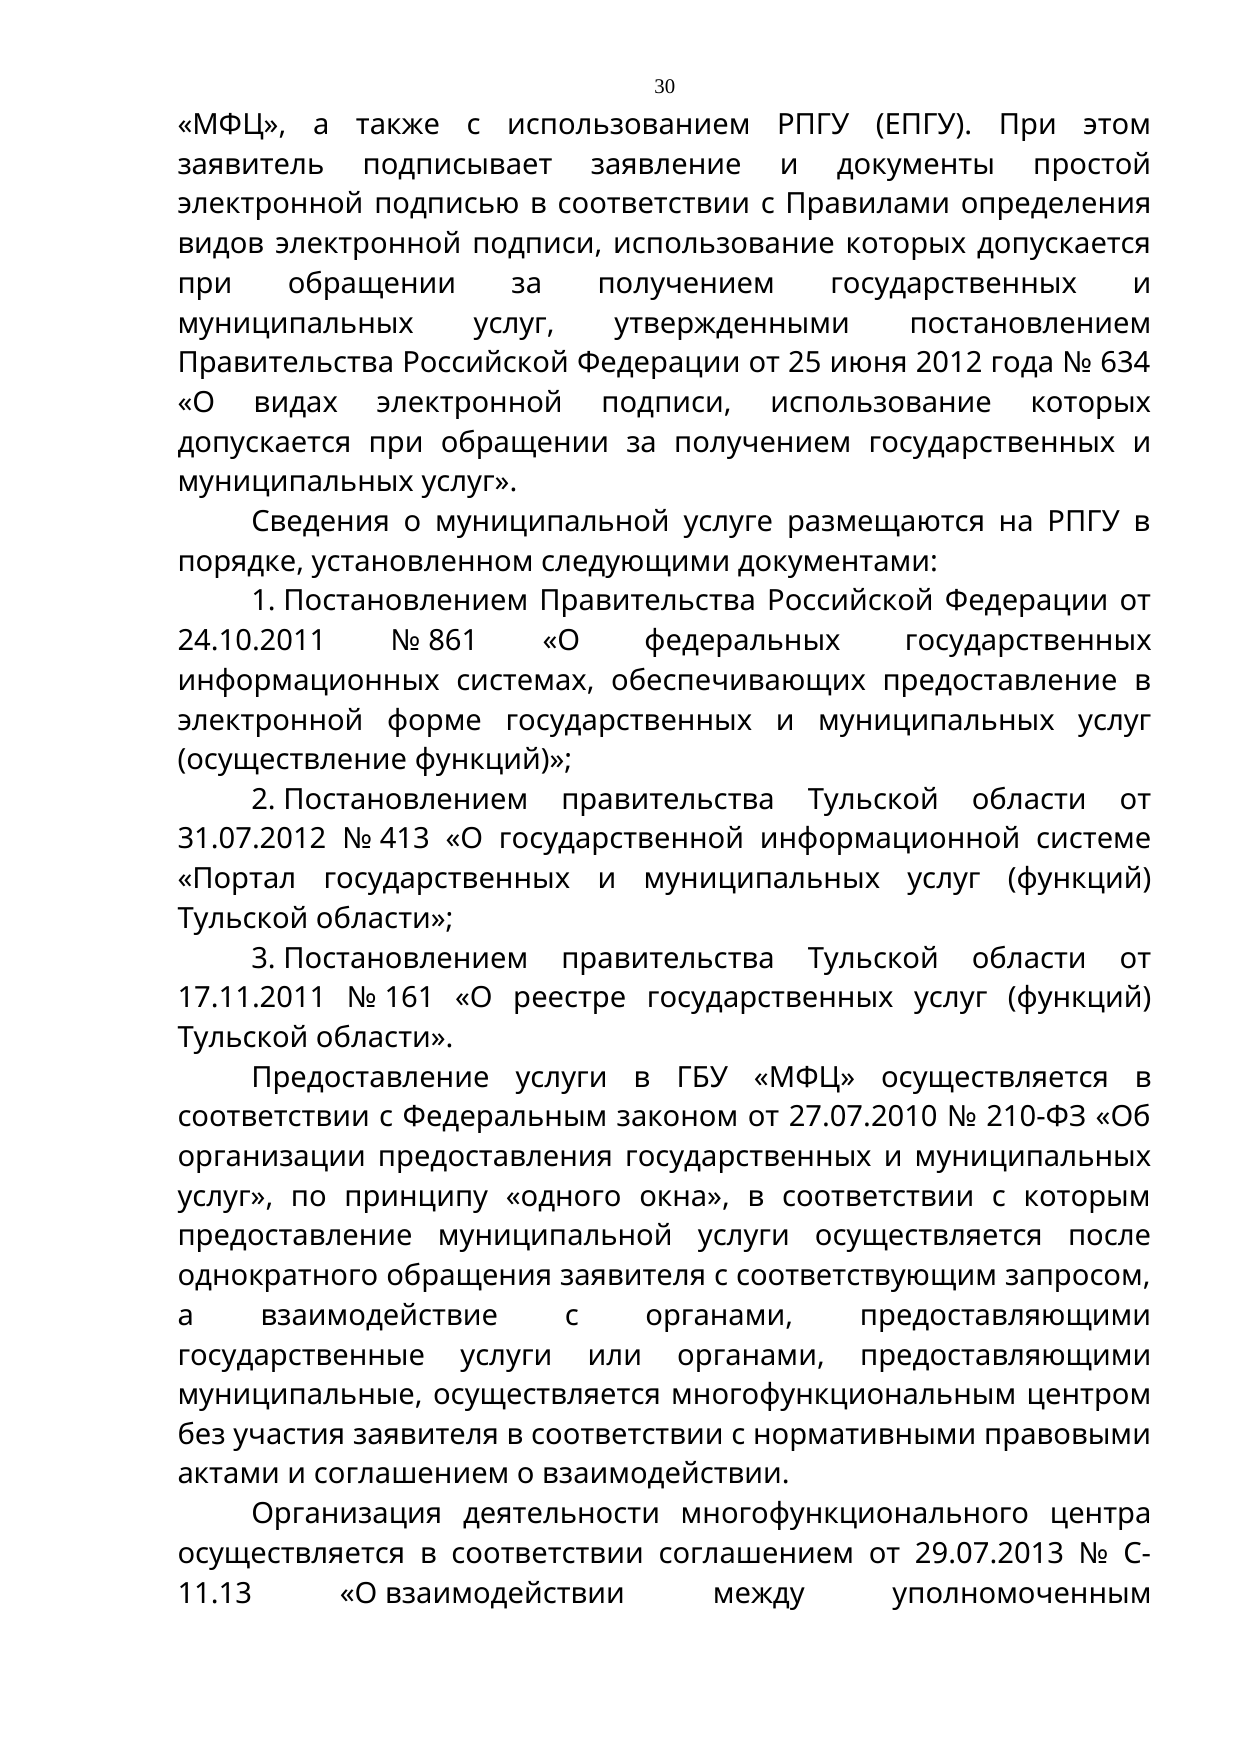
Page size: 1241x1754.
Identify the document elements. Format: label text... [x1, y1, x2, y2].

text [177, 103, 1152, 500]
text 2. Постановлением правительства Тульской области от 31.07.2012 № 413 «О государственной информационной системе «Портал государственных и муниципальных услуг (функций) Тульской области»; [177, 778, 1152, 937]
text Предоставление услуги в ГБУ «МФЦ» осуществляется в соответствии с Федеральным законом от 27.07.2010 № 210-ФЗ «Об организации предоставления государственных и муниципальных услуг», по принципу «одного окна», в соответствии с которым предоставление муниципальной услуги осуществляется после однократного обращения заявителя с соответствующим запросом, а взаимодействие с органами, предоставляющими государственные услуги или органами, предоставляющими муниципальные, осуществляется многофункциональным центром без участия заявителя в соответствии с нормативными правовыми актами и соглашением о взаимодействии. [177, 1056, 1152, 1492]
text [177, 1492, 1152, 1612]
text 3. Постановлением правительства Тульской области от 17.11.2011 № 161 «О реестре государственных услуг (функций) Тульской области». [177, 937, 1152, 1056]
text Сведения о муниципальной услуге размещаются на РПГУ в порядке, установленном следующими документами: [177, 500, 1152, 580]
text 1. Постановлением Правительства Российской Федерации от 24.10.2011 № 861 «О федеральных государственных информационных системах, обеспечивающих предоставление в электронной форме государственных и муниципальных услуг (осуществление функций)»; [177, 580, 1152, 778]
